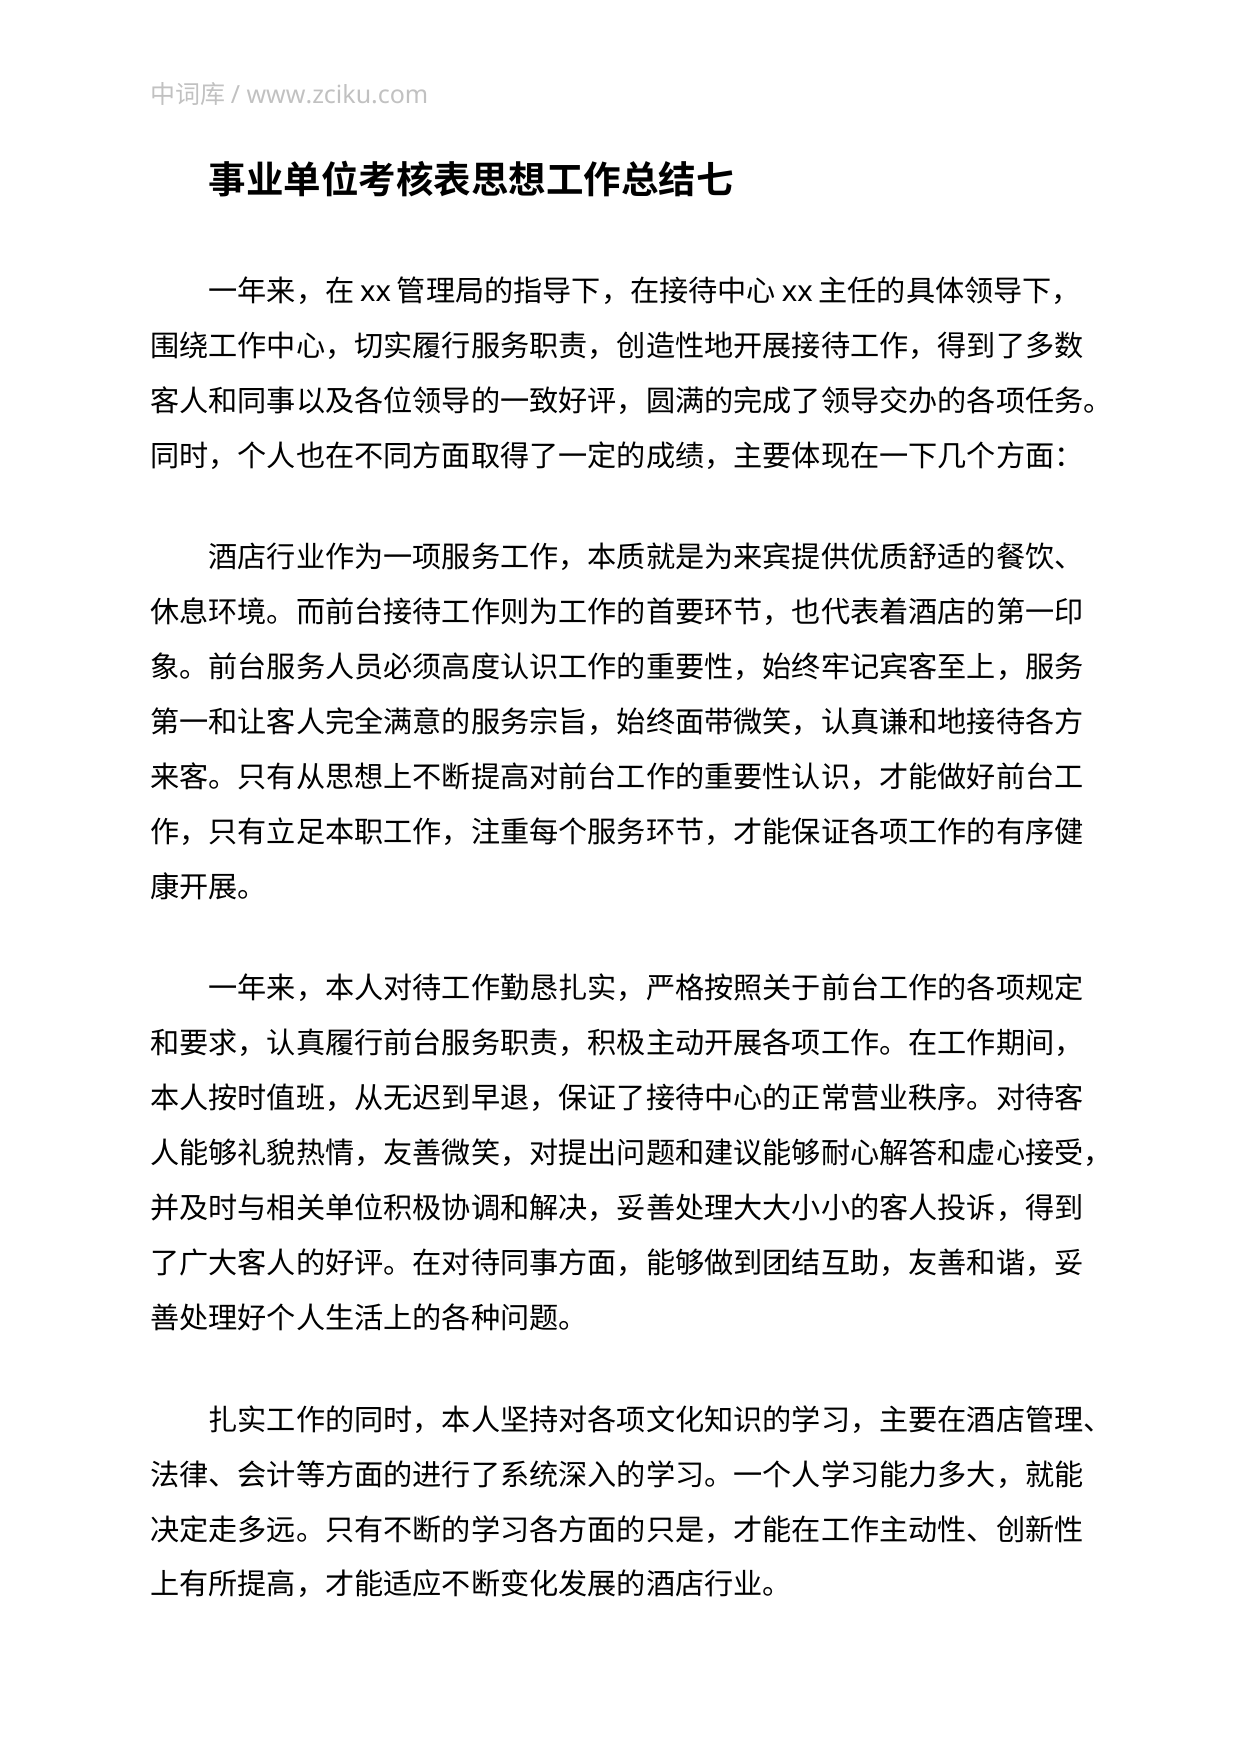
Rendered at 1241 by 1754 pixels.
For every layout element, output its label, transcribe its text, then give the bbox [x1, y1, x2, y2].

text 扎实工作的同时，本人坚持对各项文化知识的学习，主要在酒店管理、法律、会计等方面的进行了系统深入的学习。一个人学习能力多大，就能决定走多远。只有不断的学习各方面的只是，才能在工作主动性、创新性上有所提高，才能适应不断变化发展的酒店行业。 [150, 1396, 1090, 1603]
text 一年来，本人对待工作勤恳扎实，严格按照关于前台工作的各项规定和要求，认真履行前台服务职责，积极主动开展各项工作。在工作期间，本人按时值班，从无迟到早退，保证了接待中心的正常营业秩序。对待客人能够礼貌热情，友善微笑，对提出问题和建议能够耐心解答和虚心接受，并及时与相关单位积极协调和解决，妥善处理大大小小的客人投诉，得到了广大客人的好评。在对待同事方面，能够做到团结互助，友善和谐，妥善处理好个人生活上的各种问题。 [150, 965, 1090, 1337]
text 一年来，在xx管理局的指导下，在接待中心xx主任的具体领导下，围绕工作中心，切实履行服务职责，创造性地开展接待工作，得到了多数客人和同事以及各位领导的一致好评，圆满的完成了领导交办的各项任务。同时，个人也在不同方面取得了一定的成绩，主要体现在一下几个方面： [150, 267, 1090, 474]
text 事业单位考核表思想工作总结七 [150, 150, 1090, 204]
text 酒店行业作为一项服务工作，本质就是为来宾提供优质舒适的餐饮、休息环境。而前台接待工作则为工作的首要环节，也代表着酒店的第一印象。前台服务人员必须高度认识工作的重要性，始终牢记宾客至上，服务第一和让客人完全满意的服务宗旨，始终面带微笑，认真谦和地接待各方来客。只有从思想上不断提高对前台工作的重要性认识，才能做好前台工作，只有立足本职工作，注重每个服务环节，才能保证各项工作的有序健康开展。 [150, 534, 1090, 906]
